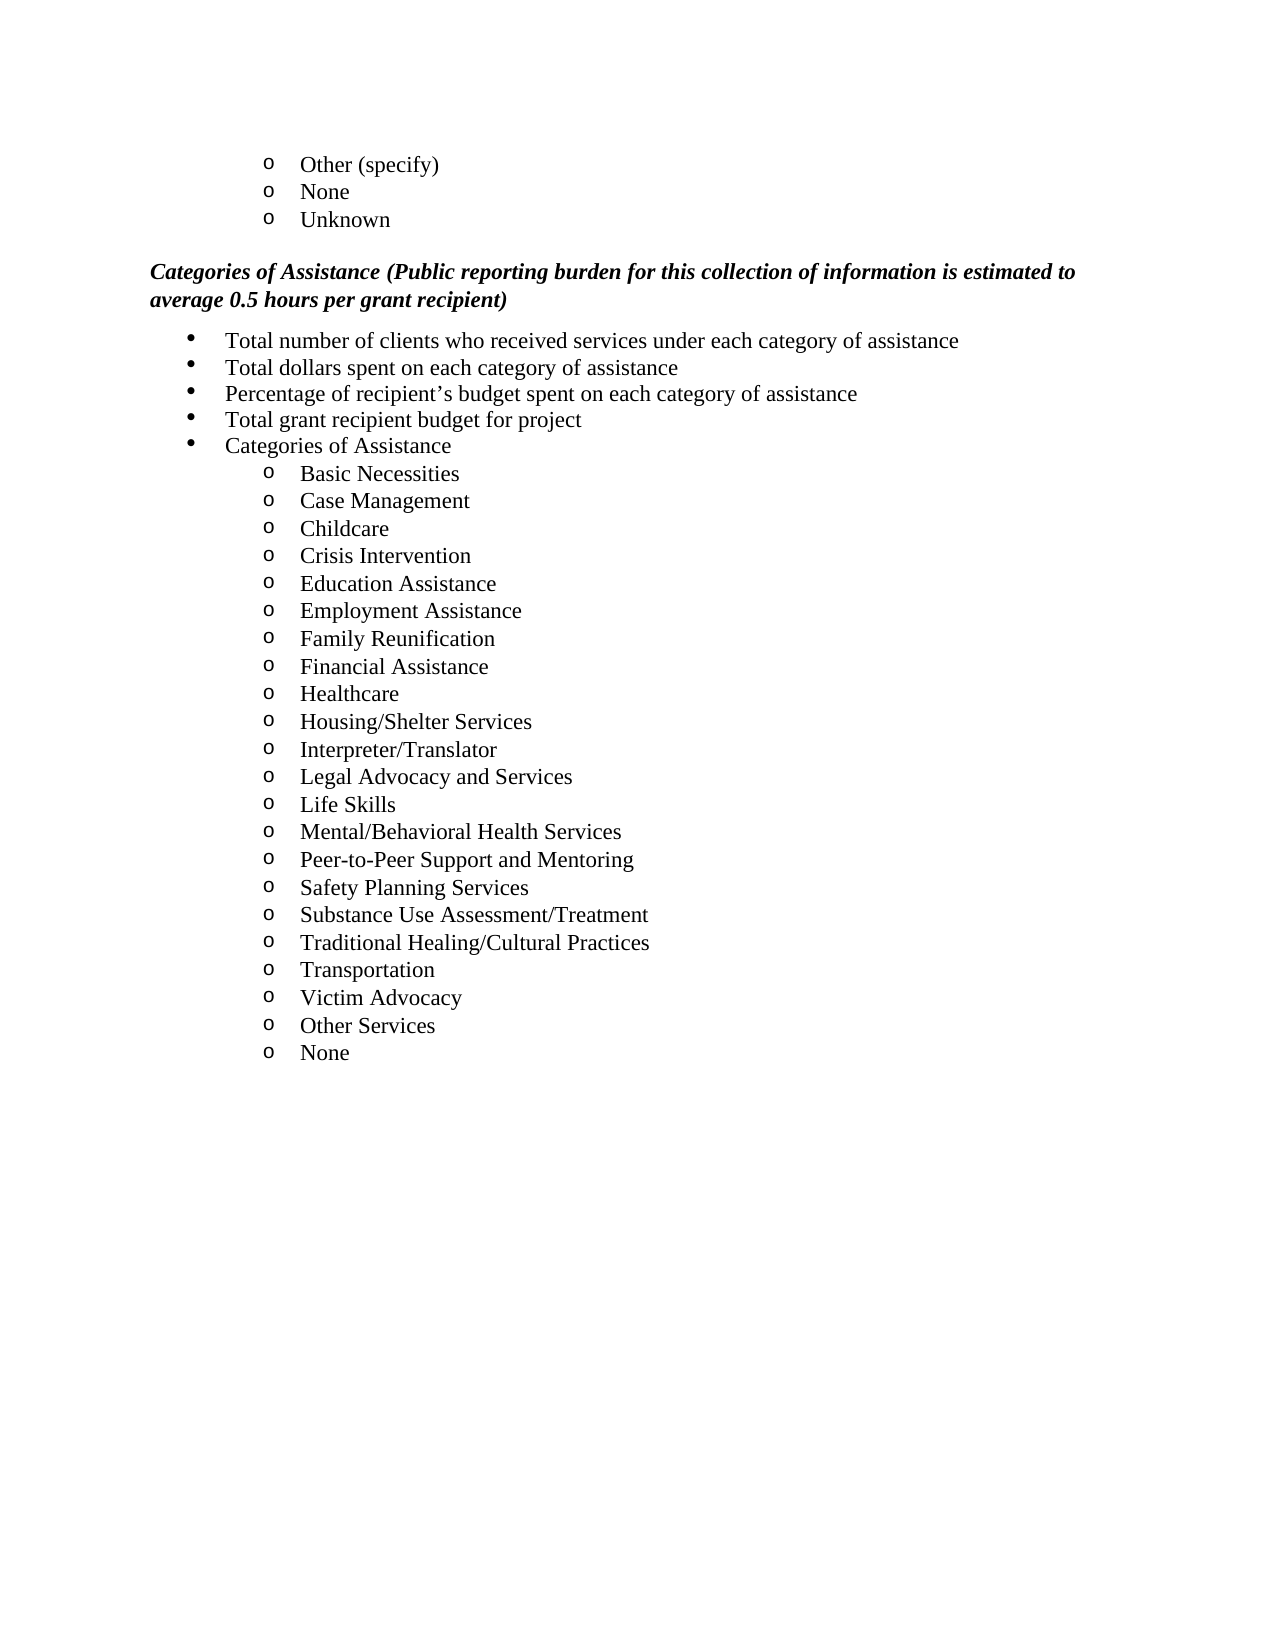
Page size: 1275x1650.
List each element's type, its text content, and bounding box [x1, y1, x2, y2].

list Life Skills [262, 790, 1125, 818]
list None [262, 178, 1125, 205]
list None [262, 1039, 1125, 1066]
list Total dollars spent on each category of assistance [187, 353, 1125, 380]
list Family Reunification [262, 624, 1125, 652]
list Case Management [262, 487, 1125, 514]
list Childcare [262, 514, 1125, 542]
list Total number of clients who received services under each category of assistance [187, 327, 1125, 353]
list Education Assistance [262, 569, 1125, 597]
list Employment Assistance [262, 597, 1125, 624]
list Financial Assistance [262, 652, 1125, 680]
list Other (specify) [262, 150, 1125, 178]
list Traditional Healing/Cultural Practices [262, 928, 1125, 956]
list Healthcare [262, 680, 1125, 707]
list Crisis Intervention [262, 542, 1125, 569]
list Mental/Behavioral Health Services [262, 818, 1125, 845]
list Categories of Assistance [187, 433, 1125, 459]
text Categories of Assistance (Public reporting burden for this collection of information is estimated to average 0.5 hours per grant recipient) [150, 258, 1125, 313]
list Basic Necessities [262, 459, 1125, 487]
list Unknown [262, 205, 1125, 233]
list Peer-to-Peer Support and Mentoring [262, 845, 1125, 873]
list Other Services [262, 1011, 1125, 1039]
list Safety Planning Services [262, 873, 1125, 901]
list Transportation [262, 956, 1125, 983]
list Legal Advocacy and Services [262, 763, 1125, 790]
list Percentage of recipient’s budget spent on each category of assistance [187, 380, 1125, 406]
list Housing/Shelter Services [262, 707, 1125, 735]
list Substance Use Assessment/Treatment [262, 901, 1125, 928]
list Total grant recipient budget for project [187, 406, 1125, 433]
list Victim Advocacy [262, 983, 1125, 1011]
list Interpreter/Translator [262, 735, 1125, 763]
